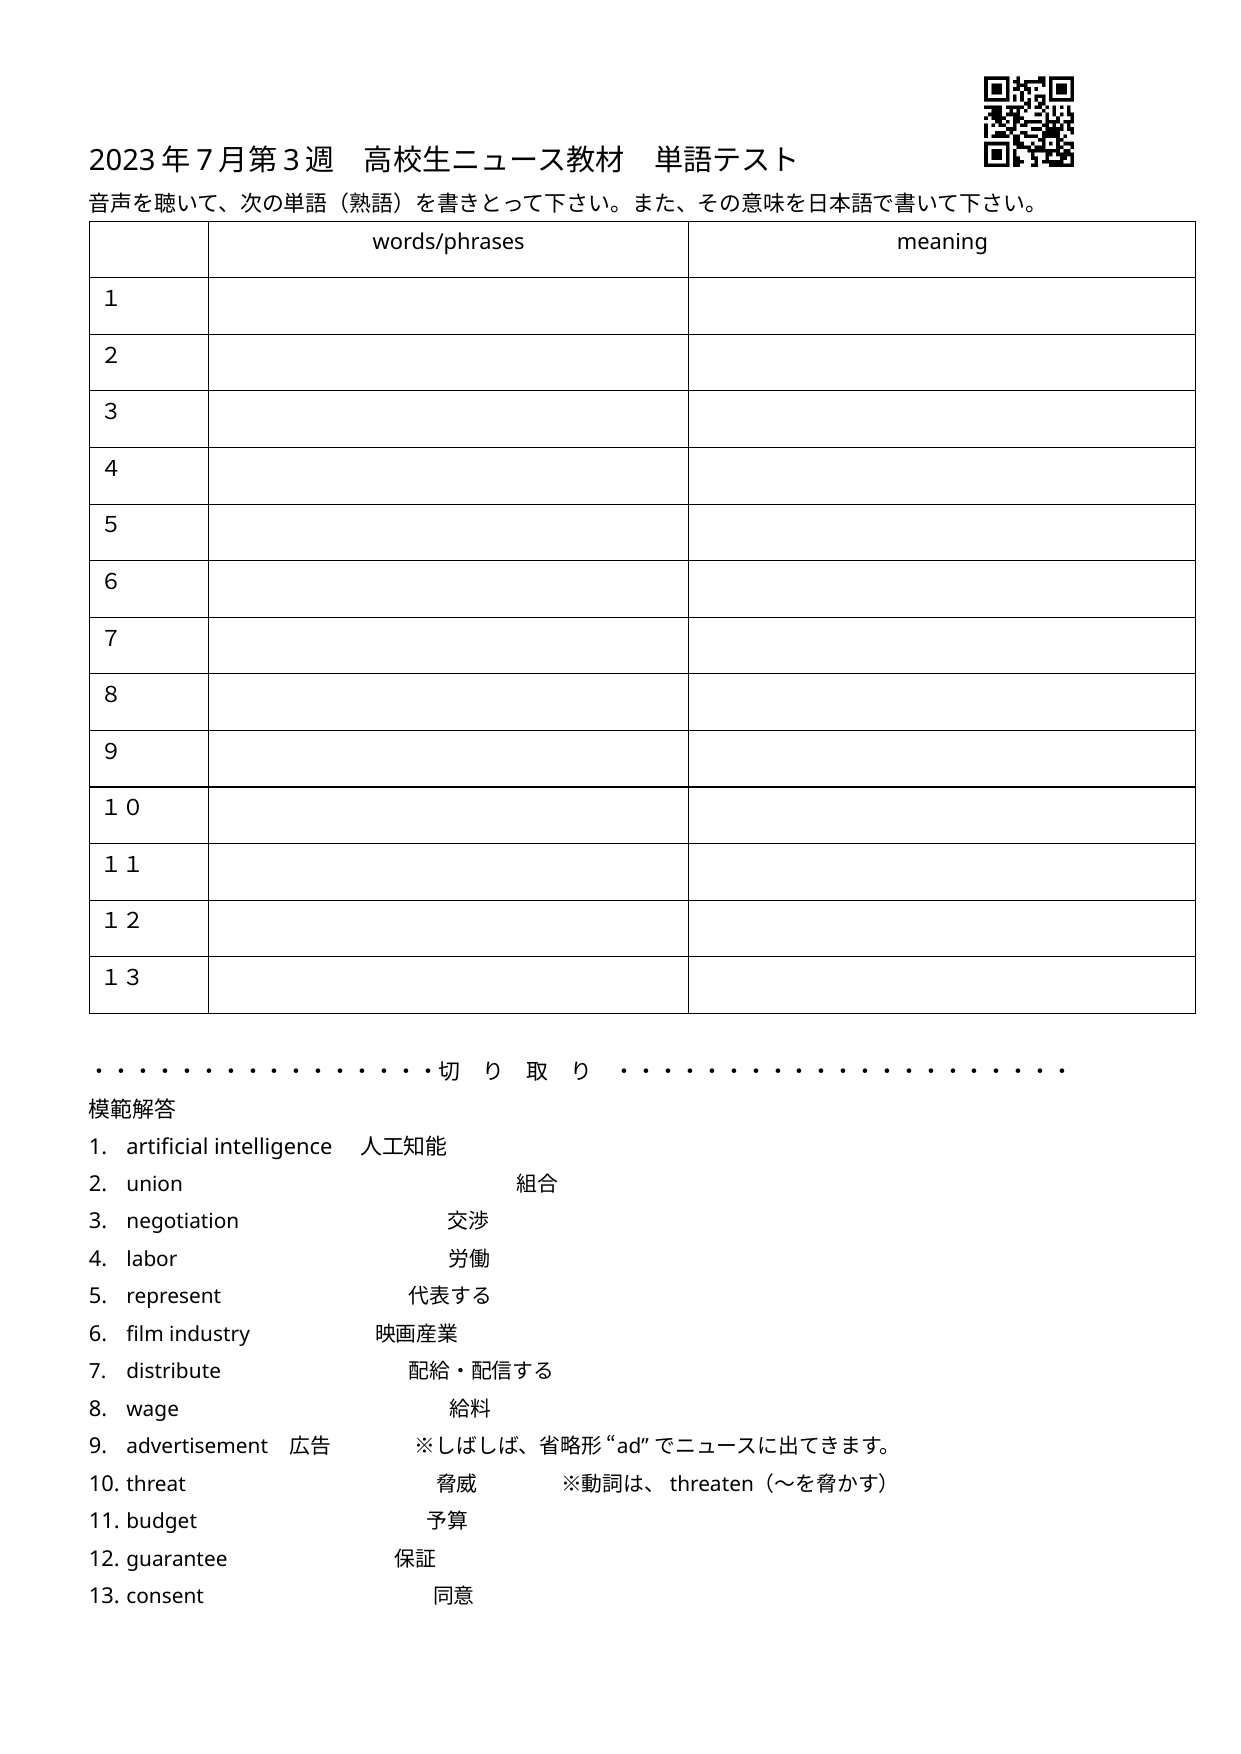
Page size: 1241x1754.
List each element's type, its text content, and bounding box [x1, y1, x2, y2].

table_cell １ [90, 278, 208, 334]
table_cell １１ [90, 844, 208, 899]
table_cell ２ [90, 335, 208, 390]
table_cell [689, 844, 1195, 899]
table_cell [209, 844, 688, 899]
list artificial intelligence 人工知能 [89, 1126, 1152, 1164]
table_cell ９ [90, 731, 208, 786]
table_cell [689, 561, 1195, 617]
text 2023年7月第3週 高校生ニュース教材 単語テスト [89, 71, 1152, 183]
table_cell [209, 957, 688, 1013]
table_cell [689, 618, 1195, 673]
table_header [90, 222, 208, 277]
table_cell [689, 391, 1195, 447]
table_cell １０ [90, 788, 208, 843]
list union 組合 [89, 1164, 1152, 1201]
table_cell [689, 278, 1195, 334]
list labor 労働 [89, 1239, 1152, 1276]
table_cell [209, 731, 688, 786]
text 模範解答 [89, 1089, 1152, 1126]
table_cell [689, 335, 1195, 390]
table_cell ６ [90, 561, 208, 617]
table_cell [209, 278, 688, 334]
table_cell ４ [90, 448, 208, 503]
picture [979, 70, 1078, 171]
table_cell [689, 731, 1195, 786]
list distribute 配給・配信する [89, 1351, 1152, 1389]
table_cell [689, 788, 1195, 843]
table_cell [689, 957, 1195, 1013]
table_header words/phrases [209, 222, 688, 277]
list advertisement 広告 ※しばしば、省略形 “ad” でニュースに出てきます。 [89, 1426, 1152, 1464]
table_cell [209, 505, 688, 560]
table_cell [689, 674, 1195, 730]
table_cell [689, 505, 1195, 560]
list represent 代表する [89, 1276, 1152, 1314]
table_cell １２ [90, 901, 208, 956]
table_cell １３ [90, 957, 208, 1013]
table_cell [209, 674, 688, 730]
list negotiation 交渉 [89, 1201, 1152, 1239]
table_cell [689, 448, 1195, 503]
table_cell ７ [90, 618, 208, 673]
table_cell ５ [90, 505, 208, 560]
table_cell [209, 391, 688, 447]
list film industry 映画産業 [89, 1314, 1152, 1351]
list budget 予算 [89, 1501, 1152, 1539]
text 音声を聴いて、次の単語（熟語）を書きとって下さい。また、その意味を日本語で書いて下さい。 [89, 183, 1152, 221]
table_cell [209, 618, 688, 673]
table_cell [209, 335, 688, 390]
text ・・・・・・・・・・・・・・・・切 り 取 り ・・・・・・・・・・・・・・・・・・・・・ [89, 1051, 1152, 1089]
list threat 脅威 ※動詞は、 threaten（～を脅かす） [89, 1464, 1152, 1501]
table_cell [209, 561, 688, 617]
table_cell [209, 448, 688, 503]
table_cell [689, 901, 1195, 956]
list guarantee 保証 [89, 1539, 1152, 1576]
table_cell [209, 901, 688, 956]
table_cell [209, 788, 688, 843]
list wage 給料 [89, 1389, 1152, 1426]
table_cell ８ [90, 674, 208, 730]
table_cell ３ [90, 391, 208, 447]
table_header meaning [689, 222, 1195, 277]
list consent 同意 [89, 1576, 1152, 1614]
